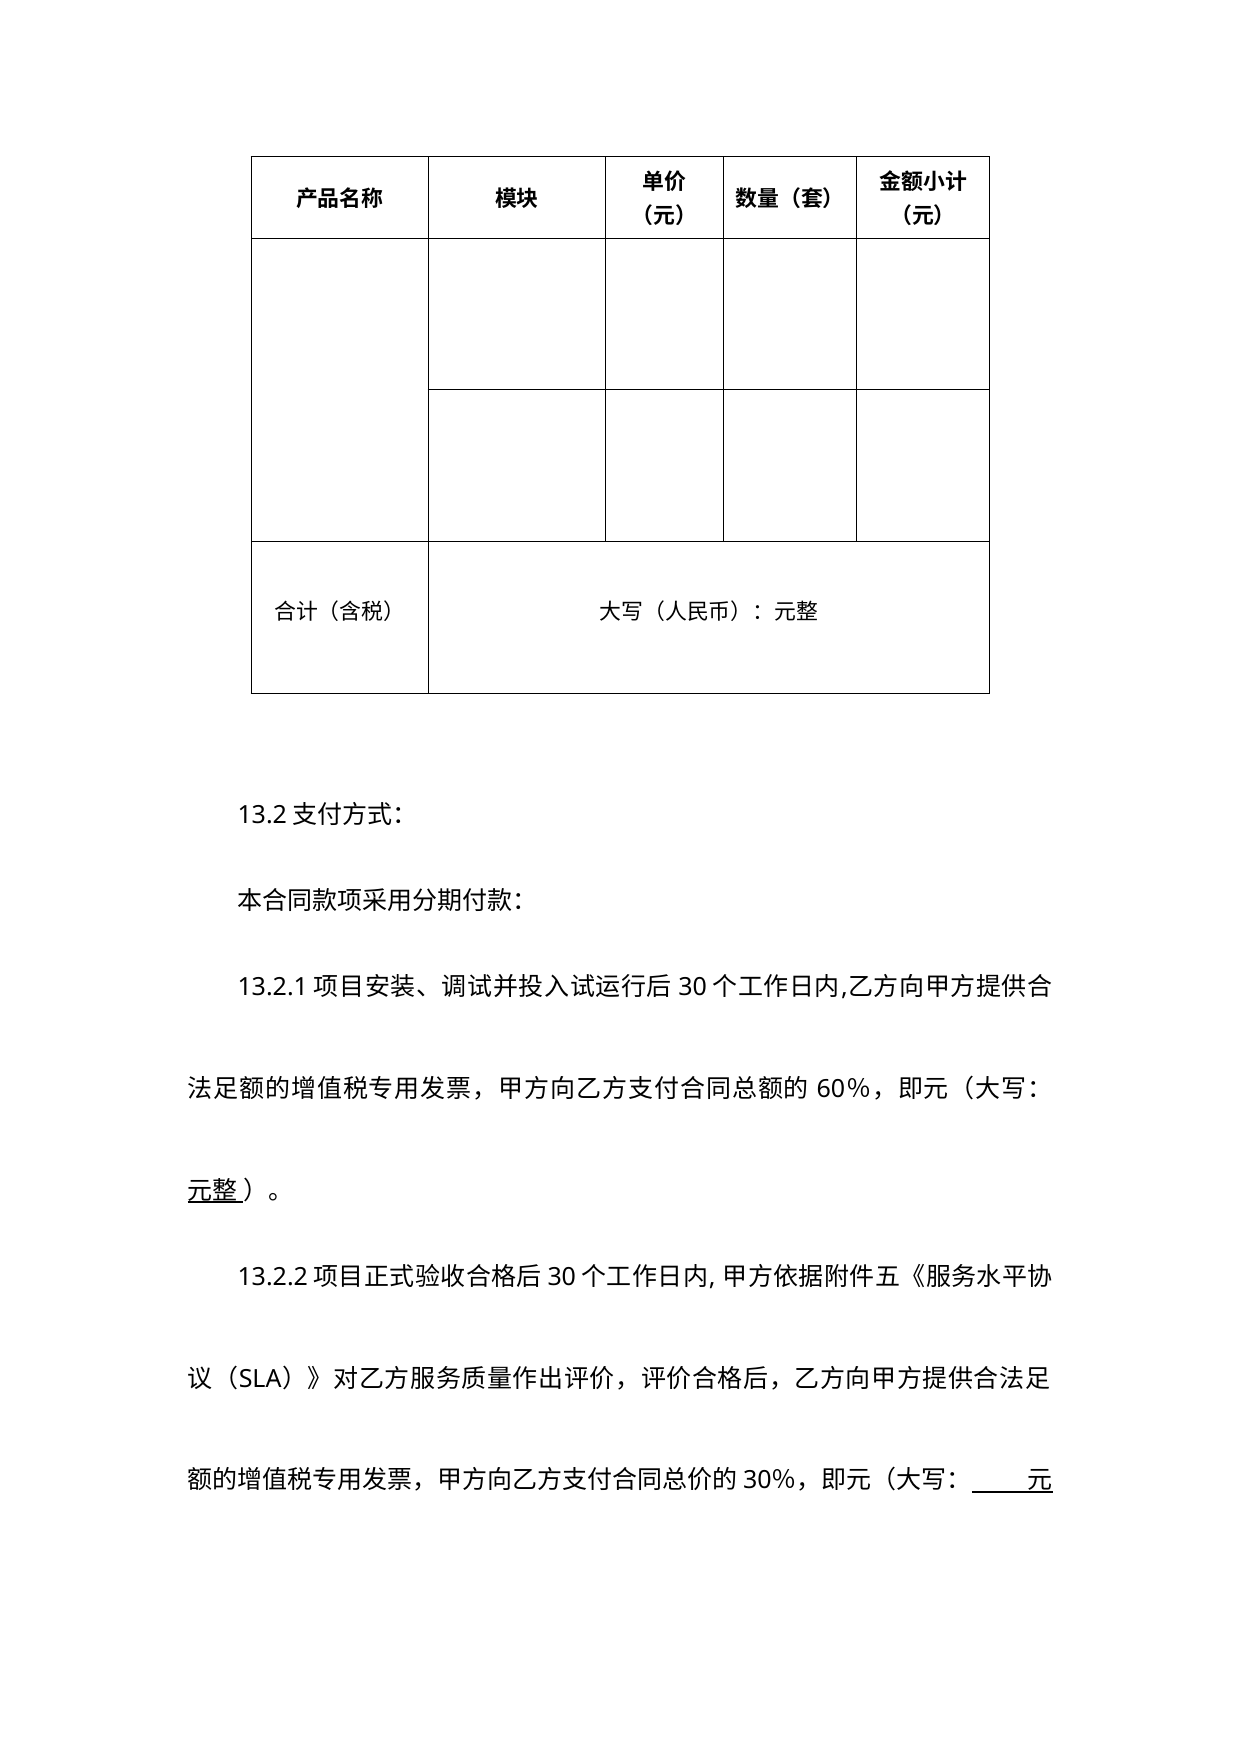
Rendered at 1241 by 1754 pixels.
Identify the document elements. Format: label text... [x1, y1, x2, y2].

table_header 金额小计（元） [857, 157, 989, 237]
text 13.2支付方式： [187, 778, 1053, 846]
table_cell [857, 390, 989, 541]
table_header 数量（套） [724, 157, 856, 237]
table_cell [606, 239, 723, 389]
table_header 模块 [429, 157, 605, 237]
table_cell [252, 239, 428, 541]
table_cell [606, 390, 723, 541]
table_cell [429, 390, 605, 541]
text 本合同款项采用分期付款： [187, 864, 1053, 932]
table_header 单价（元） [606, 157, 723, 237]
table_cell 大写（人民币）：元整 [429, 542, 989, 692]
table_cell 合计（含税） [252, 542, 428, 692]
text 13.2.1项目安装、调试并投入试运行后30个工作日内,乙方向甲方提供合法足额的增值税专用发票，甲方向乙方支付合同总额的60％，即元（大写： 元整 ）。 [187, 951, 1053, 1222]
table_cell [724, 390, 856, 541]
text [187, 1240, 1053, 1512]
table_header 产品名称 [252, 157, 428, 237]
table_cell [857, 239, 989, 389]
table_cell [429, 239, 605, 389]
table_cell [724, 239, 856, 389]
